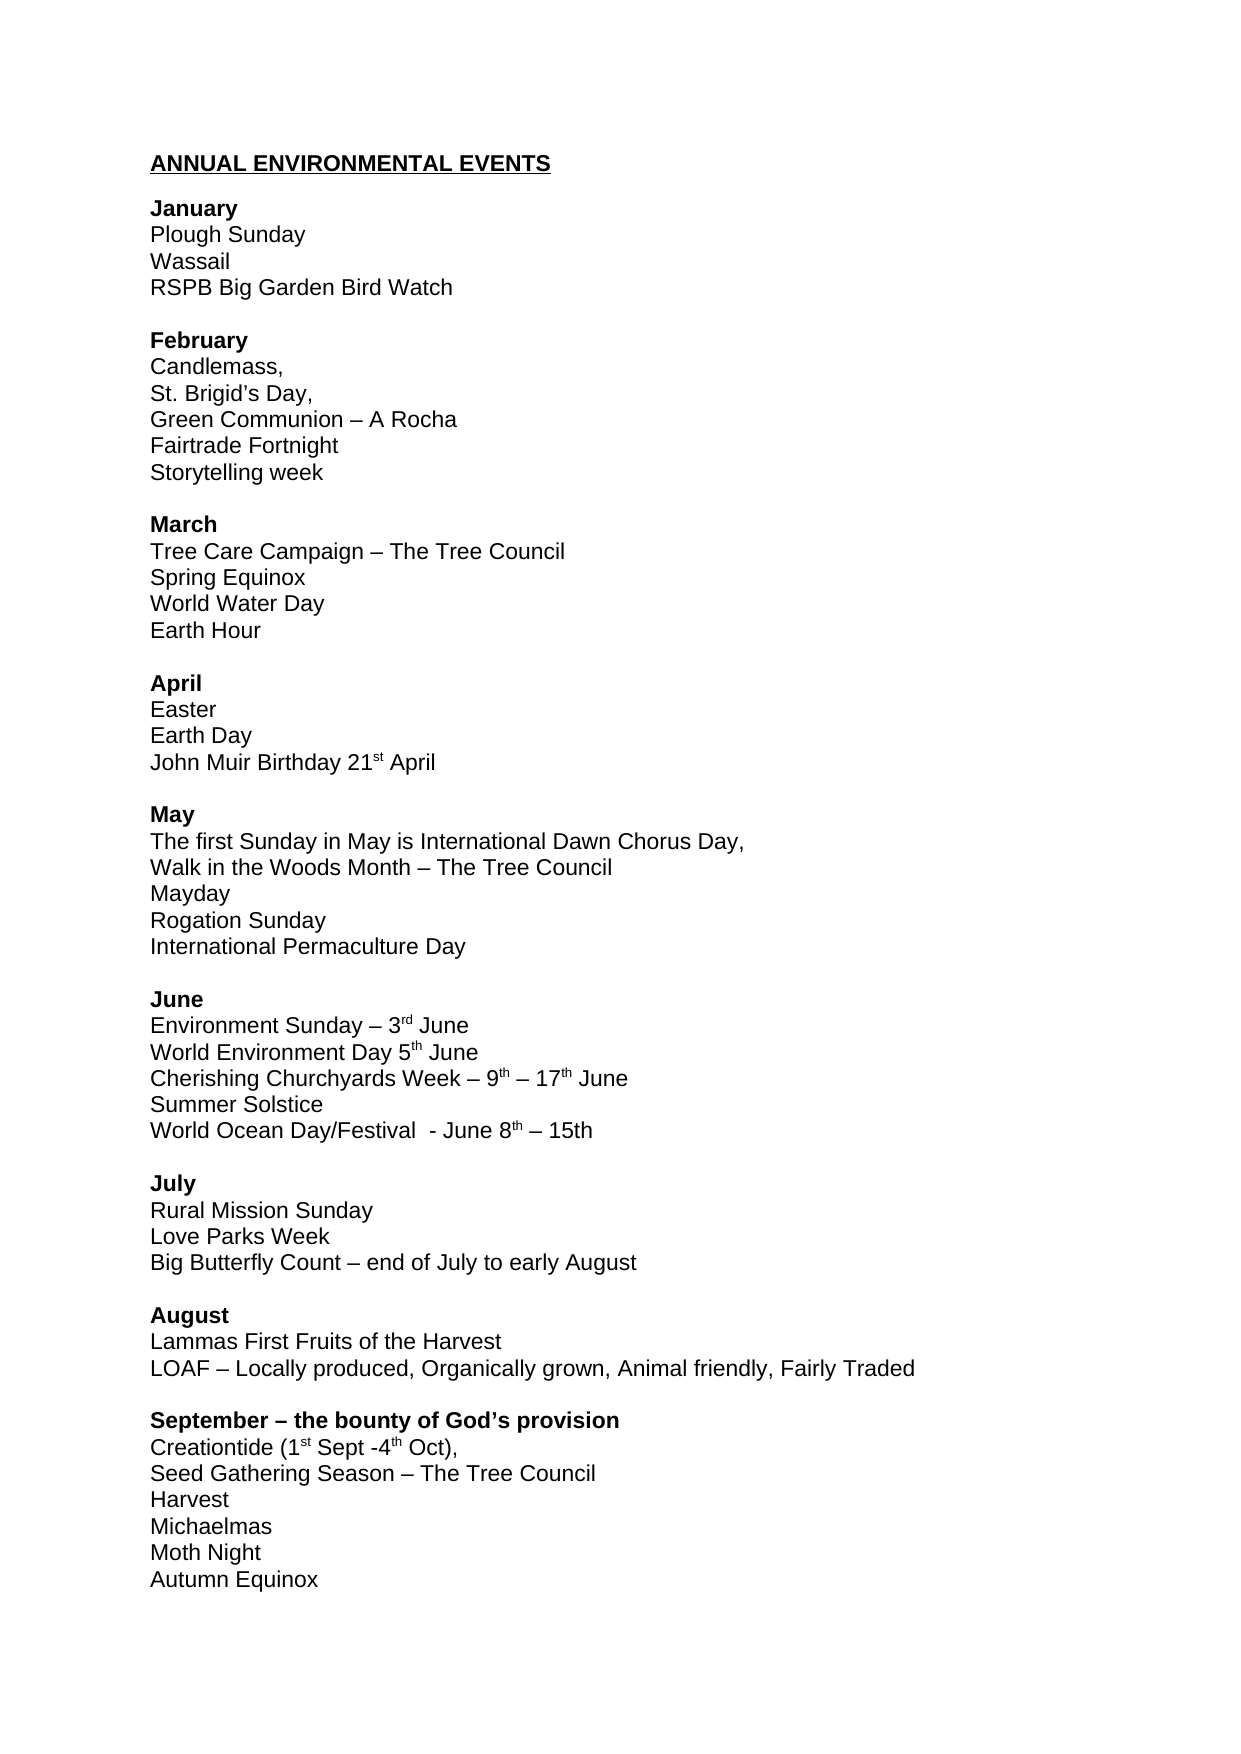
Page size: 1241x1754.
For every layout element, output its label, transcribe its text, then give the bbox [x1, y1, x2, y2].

text World Environment Day 5th June [150, 1038, 1090, 1065]
text August [150, 1302, 1090, 1328]
text Lammas First Fruits of the Harvest [150, 1328, 1090, 1355]
text Harvest [150, 1486, 1090, 1513]
text Autumn Equinox [150, 1566, 1090, 1592]
text March [150, 511, 1090, 538]
text Plough Sunday [150, 221, 1090, 248]
text April [150, 669, 1090, 696]
text Love Parks Week [150, 1223, 1090, 1249]
text St. Brigid’s Day, [150, 379, 1090, 406]
text John Muir Birthday 21st April [150, 748, 1090, 775]
text Easter [150, 696, 1090, 722]
text May [150, 801, 1090, 828]
text Rogation Sunday [150, 907, 1090, 933]
text Candlemass, [150, 353, 1090, 379]
text World Water Day [150, 590, 1090, 617]
text June [150, 986, 1090, 1012]
text Summer Solstice [150, 1091, 1090, 1117]
text RSPB Big Garden Bird Watch [150, 274, 1090, 301]
text Earth Day [150, 722, 1090, 748]
text World Ocean Day/Festival - June 8th – 15th [150, 1117, 1090, 1144]
text Tree Care Campaign – The Tree Council [150, 538, 1090, 564]
text The first Sunday in May is International Dawn Chorus Day, [150, 828, 1090, 854]
text International Permaculture Day [150, 933, 1090, 959]
text February [150, 327, 1090, 353]
text Rural Mission Sunday [150, 1197, 1090, 1223]
text Walk in the Woods Month – The Tree Council [150, 854, 1090, 880]
text Creationtide (1st Sept -4th Oct), [150, 1434, 1090, 1460]
text July [150, 1170, 1090, 1197]
text January [150, 195, 1090, 221]
text LOAF – Locally produced, Organically grown, Animal friendly, Fairly Traded [150, 1355, 1090, 1381]
text Storytelling week [150, 459, 1090, 485]
text Wassail [150, 248, 1090, 274]
text Earth Hour [150, 617, 1090, 643]
text ANNUAL ENVIRONMENTAL EVENTS [150, 150, 1090, 176]
text Michaelmas [150, 1513, 1090, 1539]
text Spring Equinox [150, 564, 1090, 590]
text Green Communion – A Rocha [150, 406, 1090, 432]
text September – the bounty of God’s provision [150, 1407, 1090, 1434]
text Big Butterfly Count – end of July to early August [150, 1249, 1090, 1276]
text Environment Sunday – 3rd June [150, 1012, 1090, 1038]
text Fairtrade Fortnight [150, 432, 1090, 459]
text Cherishing Churchyards Week – 9th – 17th June [150, 1065, 1090, 1091]
text Mayday [150, 880, 1090, 907]
text Seed Gathering Season – The Tree Council [150, 1460, 1090, 1486]
text Moth Night [150, 1539, 1090, 1566]
